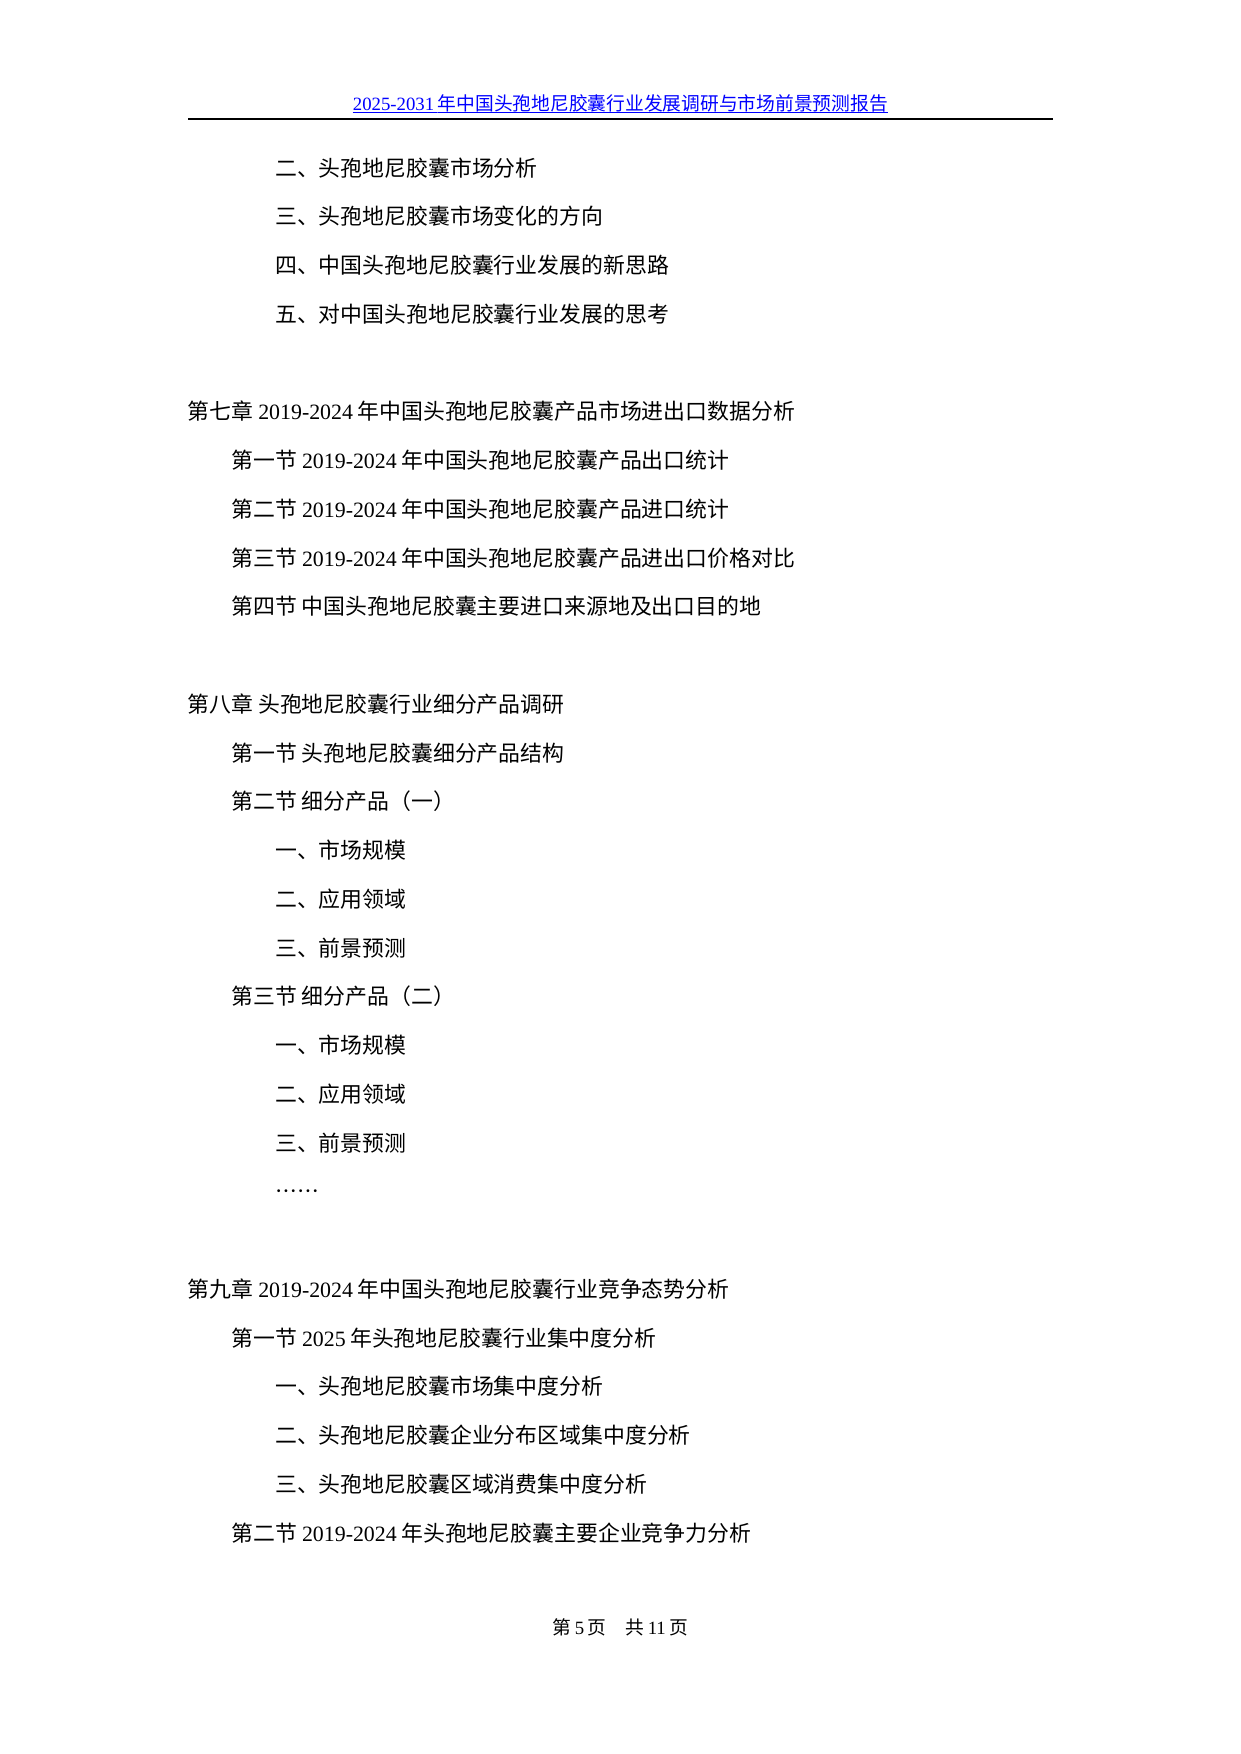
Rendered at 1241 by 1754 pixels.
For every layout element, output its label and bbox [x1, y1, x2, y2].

text [187, 150, 1053, 1548]
